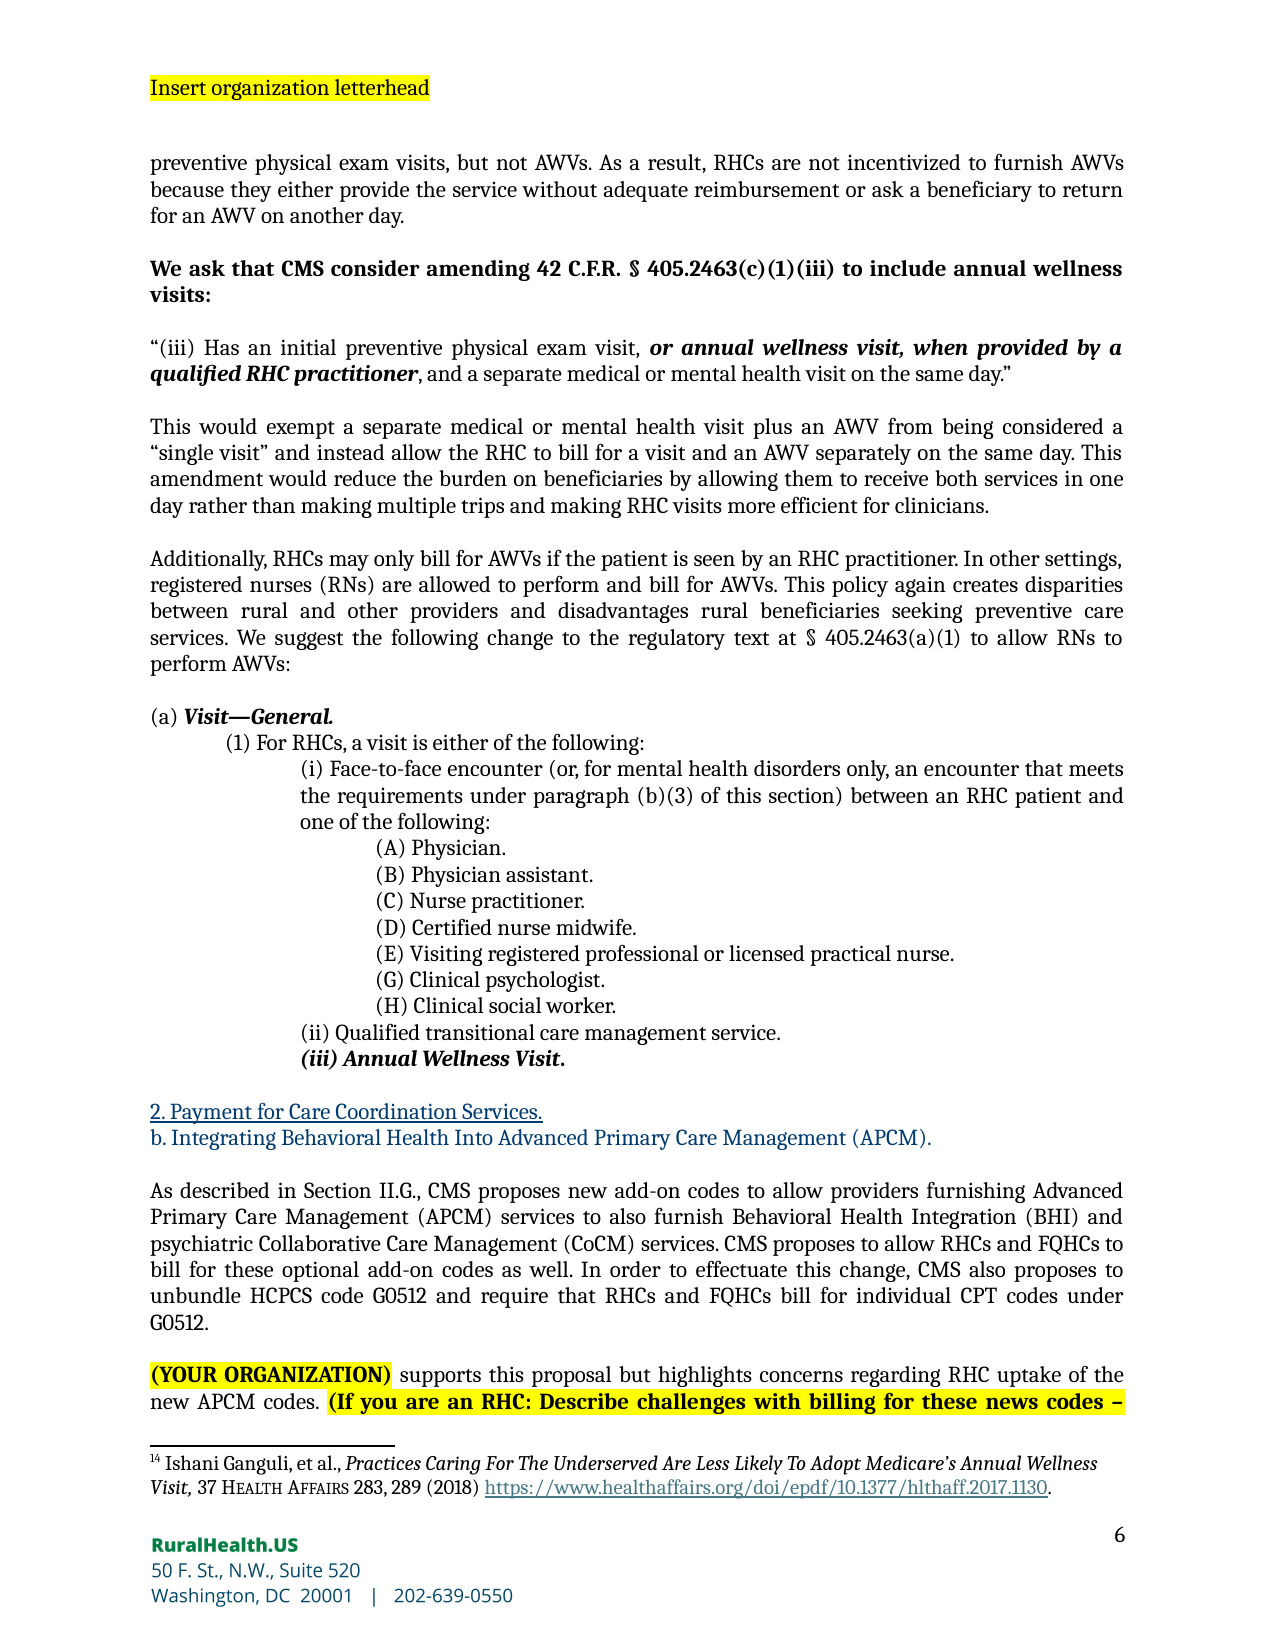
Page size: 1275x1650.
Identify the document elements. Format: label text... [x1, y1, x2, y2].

text (C) Nurse practitioner. [300, 888, 1125, 914]
text (E) Visiting registered professional or licensed practical nurse. [300, 941, 1125, 967]
text Additionally, RHCs may only bill for AWVs if the patient is seen by an RHC practitioner. In other settings, registered nurses (RNs) are allowed to perform and bill for AWVs. This policy again creates disparities between rural and other providers and disadvantages rural beneficiaries seeking preventive care services. We suggest the following change to the regulatory text at § 405.2463(a)(1) to allow RNs to perform AWVs: [150, 545, 1125, 677]
text (H) Clinical social worker. [300, 993, 1125, 1020]
text b. Integrating Behavioral Health Into Advanced Primary Care Management (APCM). [150, 1125, 1125, 1151]
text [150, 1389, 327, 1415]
text (ii) Qualified transitional care management service. [225, 1020, 1125, 1046]
text (a) Visit—General. [150, 703, 1125, 730]
text (B) Physician assistant. [300, 862, 1125, 888]
text (G) Clinical psychologist. [300, 967, 1125, 993]
text (iii) Annual Wellness Visit. [225, 1046, 1125, 1072]
text This would exempt a separate medical or mental health visit plus an AWV from being considered a “single visit” and instead allow the RHC to bill for a visit and an AWV separately on the same day. This amendment would reduce the burden on beneficiaries by allowing them to receive both services in one day rather than making multiple trips and making RHC visits more efficient for clinicians. [150, 413, 1125, 519]
text (i) Face-to-face encounter (or, for mental health disorders only, an encounter that meets the requirements under paragraph (b)(3) of this section) between an RHC patient and one of the following: [300, 756, 1125, 835]
picture [131, 1535, 572, 1607]
text (A) Physician. [300, 835, 1125, 862]
text 2. Payment for Care Coordination Services. [150, 1099, 1125, 1125]
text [150, 150, 1125, 229]
text As described in Section II.G., CMS proposes new add-on codes to allow providers furnishing Advanced Primary Care Management (APCM) services to also furnish Behavioral Health Integration (BHI) and psychiatric Collaborative Care Management (CoCM) services. CMS proposes to allow RHCs and FQHCs to bill for these optional add-on codes as well. In order to effectuate this change, CMS also proposes to unbundle HCPCS code G0512 and require that RHCs and FQHCs bill for individual CPT codes under G0512. [150, 1178, 1125, 1336]
text “(iii) Has an initial preventive physical exam visit, or annual wellness visit, when provided by a qualified RHC practitioner, and a separate medical or mental health visit on the same day.” [150, 334, 1125, 387]
text (1) For RHCs, a visit is either of the following: [150, 730, 1125, 756]
text We ask that CMS consider amending 42 C.F.R. § 405.2463(c)(1)(iii) to include annual wellness visits: [150, 255, 1125, 308]
text (D) Certified nurse midwife. [300, 914, 1125, 941]
